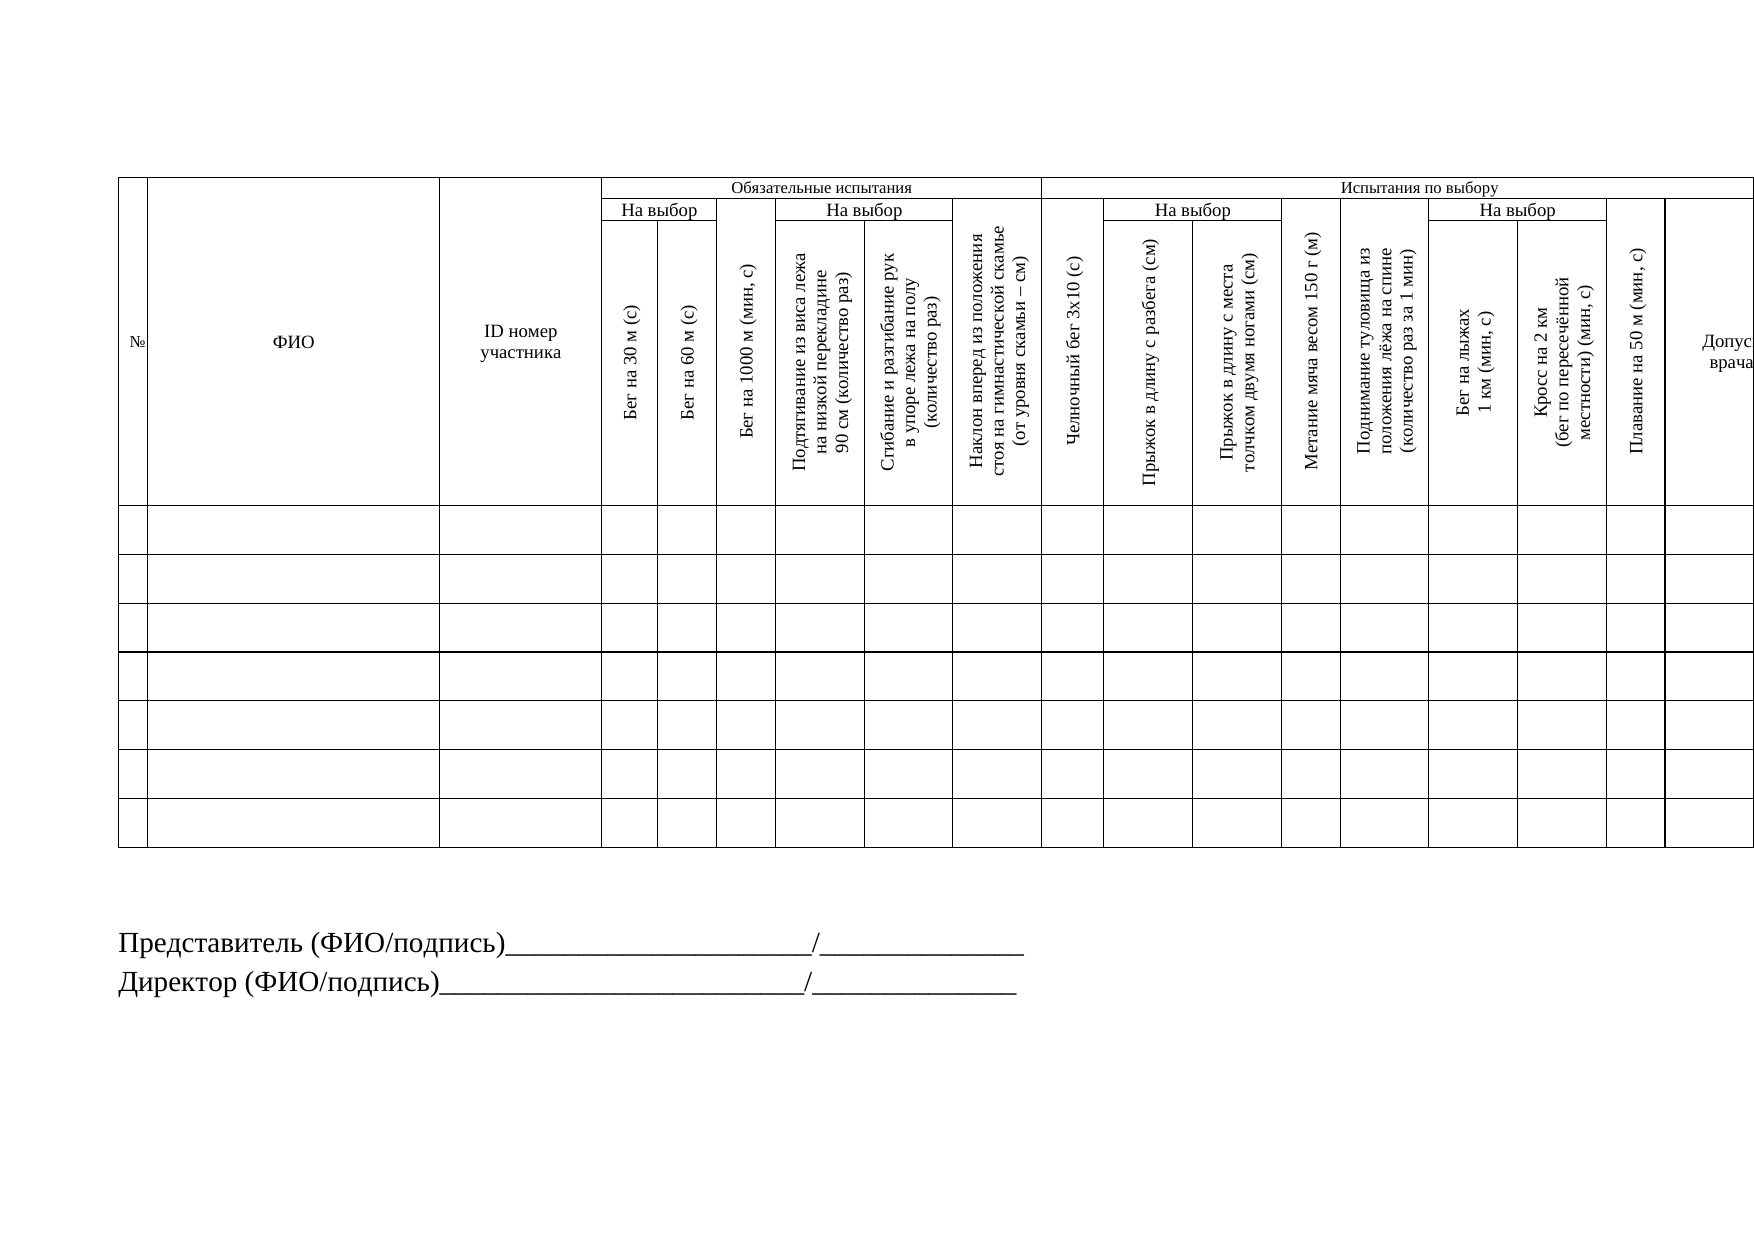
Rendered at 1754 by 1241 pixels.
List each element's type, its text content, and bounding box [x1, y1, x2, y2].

table_cell [1518, 604, 1606, 651]
table_cell [1282, 799, 1340, 847]
table_cell [953, 799, 1041, 847]
text Директор (ФИО/подпись)_________________________/______________ [118, 964, 1636, 997]
table_cell [865, 701, 952, 749]
table_cell [148, 555, 439, 602]
table_cell [1429, 604, 1517, 651]
table_cell [1518, 555, 1606, 602]
table_header Испытания по выбору [1042, 178, 1753, 197]
table_cell [1429, 750, 1517, 798]
table_cell [1341, 799, 1428, 847]
table_cell [1666, 506, 1753, 553]
table_cell [1518, 799, 1606, 847]
table_cell Бег на 1000 м (мин, с) [717, 199, 775, 504]
table_cell [1193, 555, 1281, 602]
table_cell [1666, 604, 1753, 651]
table_cell [148, 604, 439, 651]
table_cell [865, 604, 952, 651]
table_cell [602, 653, 657, 700]
table_cell [1193, 604, 1281, 651]
table_header ID номер участника [440, 178, 601, 504]
table_cell [1104, 555, 1192, 602]
table_cell [148, 653, 439, 700]
table_cell Наклон вперед из положения стоя на гимнастической скамье (от уровня скамьи – см) [953, 199, 1041, 504]
table_cell [717, 653, 775, 700]
table_cell [1282, 604, 1340, 651]
table_cell [1607, 799, 1664, 847]
table_cell Челночный бег 3х10 (с) [1042, 199, 1103, 504]
table_cell [1104, 604, 1192, 651]
table_cell На выбор [602, 199, 716, 220]
table_cell [1104, 701, 1192, 749]
table_cell [440, 506, 601, 553]
table_header № [119, 178, 147, 504]
table_cell [440, 653, 601, 700]
table_cell Метание мяча весом 150 г (м) [1282, 199, 1340, 504]
table_cell [148, 506, 439, 553]
table_cell [1607, 506, 1664, 553]
table_cell [602, 604, 657, 651]
table_cell [119, 555, 147, 602]
table_cell [865, 506, 952, 553]
table_cell [1282, 506, 1340, 553]
table_cell [776, 604, 864, 651]
table_cell [1042, 799, 1103, 847]
table_cell [865, 750, 952, 798]
table_cell [602, 555, 657, 602]
table_cell [1042, 506, 1103, 553]
table_cell [1429, 653, 1517, 700]
table_cell [717, 799, 775, 847]
table_cell [1607, 701, 1664, 749]
table_cell [776, 653, 864, 700]
table_cell [658, 750, 716, 798]
table_cell [717, 750, 775, 798]
table_cell [119, 701, 147, 749]
table_cell [119, 604, 147, 651]
table_cell [1518, 701, 1606, 749]
table_cell [658, 799, 716, 847]
table_cell [865, 799, 952, 847]
table_cell [953, 653, 1041, 700]
table_cell [1607, 604, 1664, 651]
table_cell [1042, 701, 1103, 749]
table_cell [602, 750, 657, 798]
table_cell [1042, 750, 1103, 798]
table_cell [1042, 555, 1103, 602]
table_cell [1429, 506, 1517, 553]
table_cell [1666, 555, 1753, 602]
table_cell Кросс на 2 км (бег по пересечённой местности) (мин, с) [1518, 221, 1606, 504]
table_cell Подтягивание из виса лежа на низкой перекладине 90 см (количество раз) [776, 221, 864, 504]
table_cell [953, 555, 1041, 602]
table_cell [865, 555, 952, 602]
table_cell [776, 506, 864, 553]
text Представитель (ФИО/подпись)_____________________/______________ [118, 925, 1636, 959]
table_cell [1104, 799, 1192, 847]
table_cell [119, 506, 147, 553]
table_cell [1193, 653, 1281, 700]
table_cell Плавание на 50 м (мин, с) [1607, 199, 1664, 504]
table_cell [1104, 506, 1192, 553]
table_cell [1518, 653, 1606, 700]
table_cell [1042, 604, 1103, 651]
table_cell Бег на 30 м (с) [602, 221, 657, 504]
table_cell [1341, 604, 1428, 651]
table_cell [658, 653, 716, 700]
table_cell [1341, 701, 1428, 749]
table_cell Допуск врача [1666, 199, 1753, 504]
table_cell [953, 701, 1041, 749]
table_cell [440, 604, 601, 651]
table_cell [776, 555, 864, 602]
table_cell [119, 653, 147, 700]
table_cell [1429, 799, 1517, 847]
table_cell [776, 750, 864, 798]
table_cell [953, 750, 1041, 798]
table_cell [717, 506, 775, 553]
table_cell [1193, 750, 1281, 798]
table_cell [1341, 506, 1428, 553]
table_cell [1341, 555, 1428, 602]
table_cell [148, 701, 439, 749]
table_cell [1282, 701, 1340, 749]
table_cell [865, 653, 952, 700]
table_cell [119, 799, 147, 847]
table_cell [1104, 750, 1192, 798]
table_cell [1666, 799, 1753, 847]
table_cell [658, 506, 716, 553]
table_cell [953, 604, 1041, 651]
table_cell [1282, 555, 1340, 602]
table_cell Поднимание туловища из положения лёжа на спине (количество раз за 1 мин) [1341, 199, 1428, 504]
table_cell [658, 604, 716, 651]
table_cell [1429, 555, 1517, 602]
table_cell [1666, 750, 1753, 798]
table_cell [658, 555, 716, 602]
table_cell [717, 604, 775, 651]
table_cell [776, 799, 864, 847]
table_header ФИО [148, 178, 439, 504]
table_cell [1666, 653, 1753, 700]
table_cell [1607, 555, 1664, 602]
table_cell [1193, 701, 1281, 749]
table_cell [1193, 506, 1281, 553]
table_cell [1341, 653, 1428, 700]
table_cell [1518, 506, 1606, 553]
table_cell [602, 701, 657, 749]
table_cell Сгибание и разгибание рук в упоре лежа на полу (количество раз) [865, 221, 952, 504]
table_cell Прыжок в длину с разбега (см) [1104, 221, 1192, 504]
table_cell Бег на лыжах 1 км (мин, с) [1429, 221, 1517, 504]
table_cell [602, 506, 657, 553]
table_cell [1518, 750, 1606, 798]
table_cell [602, 799, 657, 847]
table_cell [717, 555, 775, 602]
table_cell [119, 750, 147, 798]
table_cell [440, 750, 601, 798]
table_cell На выбор [1104, 199, 1281, 220]
table_cell [1607, 750, 1664, 798]
table_cell [1282, 750, 1340, 798]
table_cell [440, 555, 601, 602]
table_cell [148, 750, 439, 798]
table_cell [1193, 799, 1281, 847]
table_cell [1104, 653, 1192, 700]
table_cell На выбор [1429, 199, 1606, 220]
table_header Обязательные испытания [602, 178, 1041, 197]
table_cell [717, 701, 775, 749]
table_cell Бег на 60 м (с) [658, 221, 716, 504]
table_cell [440, 799, 601, 847]
table_cell [953, 506, 1041, 553]
table_cell [1042, 653, 1103, 700]
table_cell [776, 701, 864, 749]
table_cell [1666, 701, 1753, 749]
table_cell На выбор [776, 199, 952, 220]
table_cell [148, 799, 439, 847]
table_cell [1341, 750, 1428, 798]
table_cell [658, 701, 716, 749]
table_cell [1607, 653, 1664, 700]
table_cell Прыжок в длину с места толчком двумя ногами (см) [1193, 221, 1281, 504]
table_cell [1429, 701, 1517, 749]
table_cell [440, 701, 601, 749]
table_cell [1282, 653, 1340, 700]
